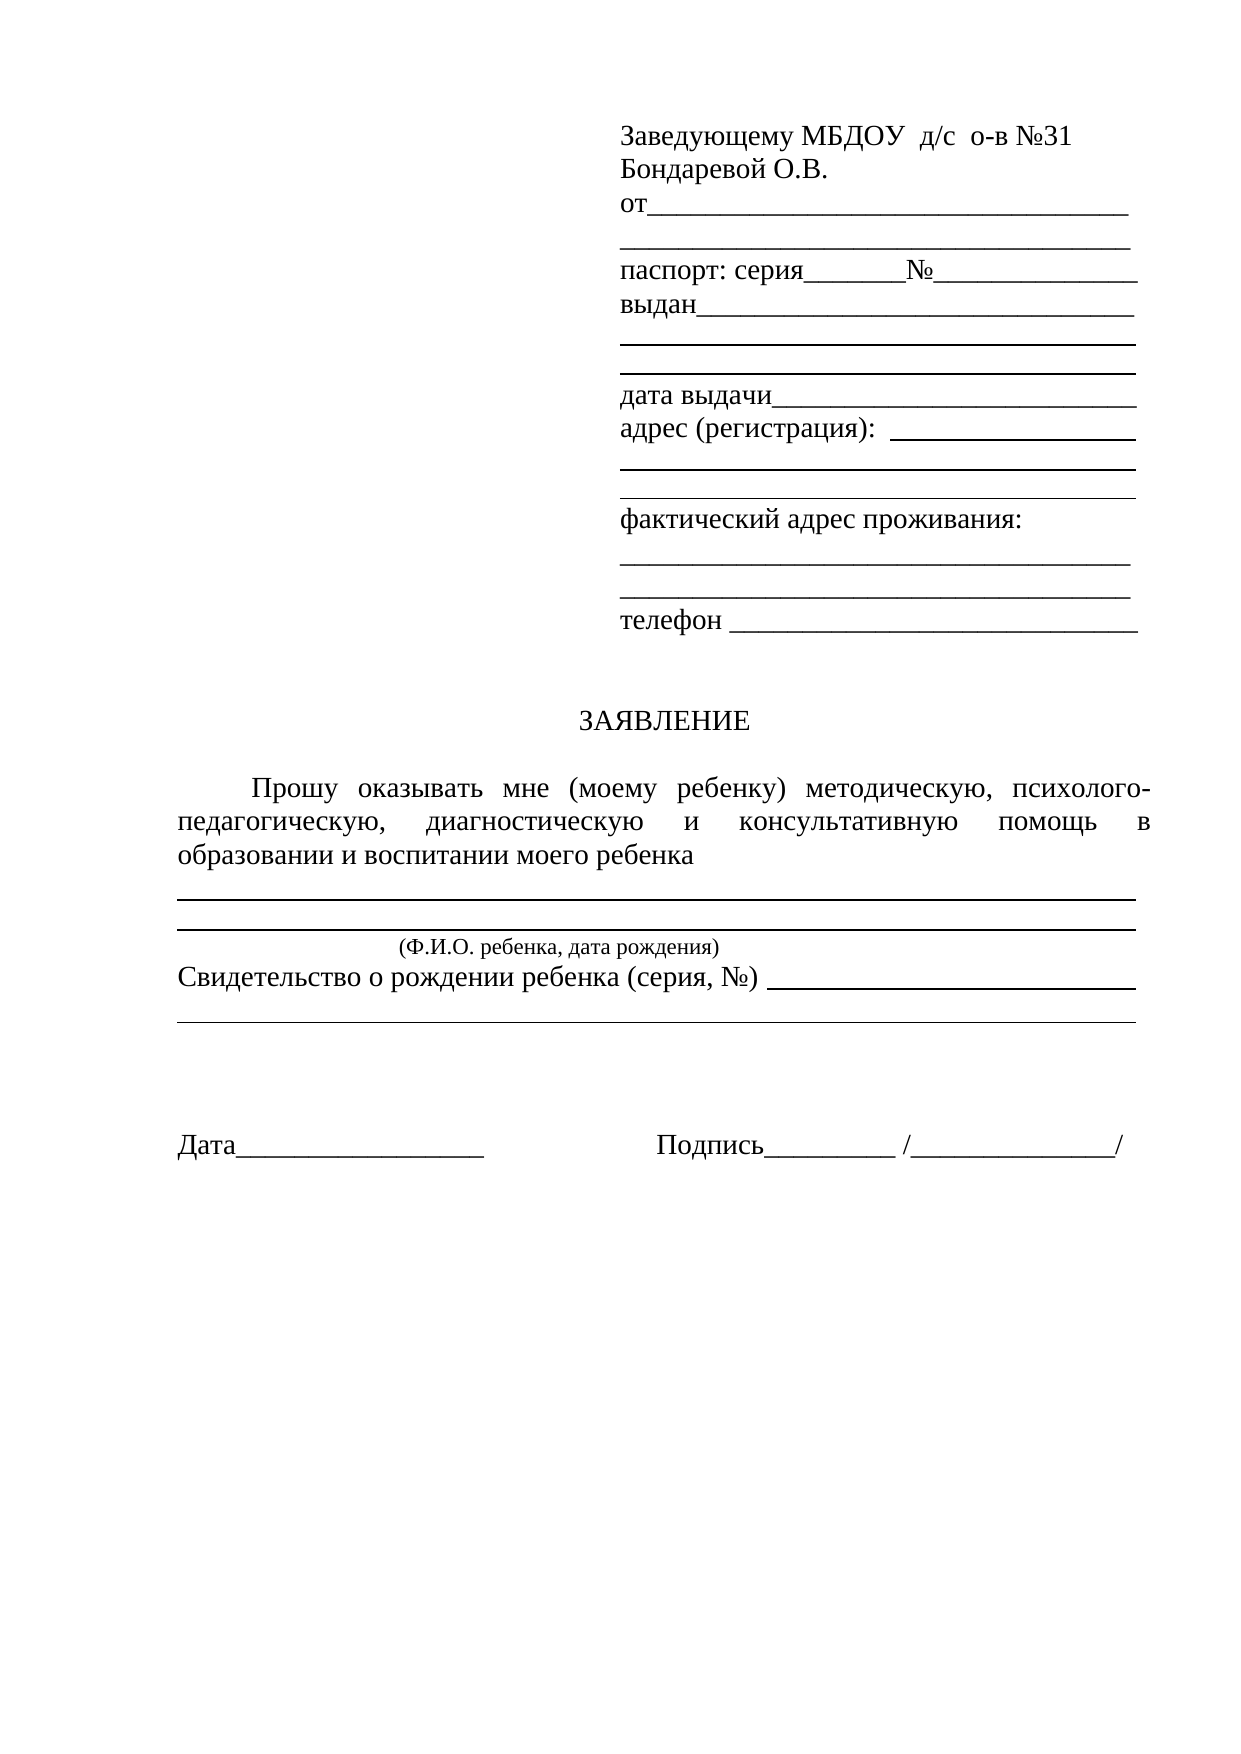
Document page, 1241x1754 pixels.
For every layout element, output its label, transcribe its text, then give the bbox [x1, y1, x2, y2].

text адрес (регистрация): [546, 410, 1152, 444]
text Заведующему МБДОУ д/с о-в №31 [177, 118, 1152, 152]
text ___________________________________ [177, 568, 1152, 602]
text Бондаревой О.В. [177, 152, 1152, 185]
text ___________________________________ [177, 535, 1152, 568]
text фактический адрес проживания: [546, 501, 1152, 535]
text телефон ____________________________ [177, 602, 1152, 636]
text Свидетельство о рождении ребенка (серия, №) [177, 959, 1152, 1026]
text от_________________________________ [177, 185, 1152, 219]
text ___________________________________ [177, 219, 1152, 252]
text Прошу оказывать мне (моему ребенку) методическую, психолого-педагогическую, диагностическую и консультативную помощь в образовании и воспитании моего ребенка [177, 770, 1152, 904]
text (Ф.И.О. ребенка, дата рождения) [177, 933, 1152, 959]
text выдан______________________________ [177, 286, 1152, 319]
text паспорт: серия_______№______________ [546, 252, 1152, 286]
text дата выдачи_________________________ [177, 377, 1152, 410]
text ЗАЯВЛЕНИЕ [177, 703, 1152, 736]
text Дата_________________ Подпись_________ /______________/ [177, 1127, 1152, 1160]
